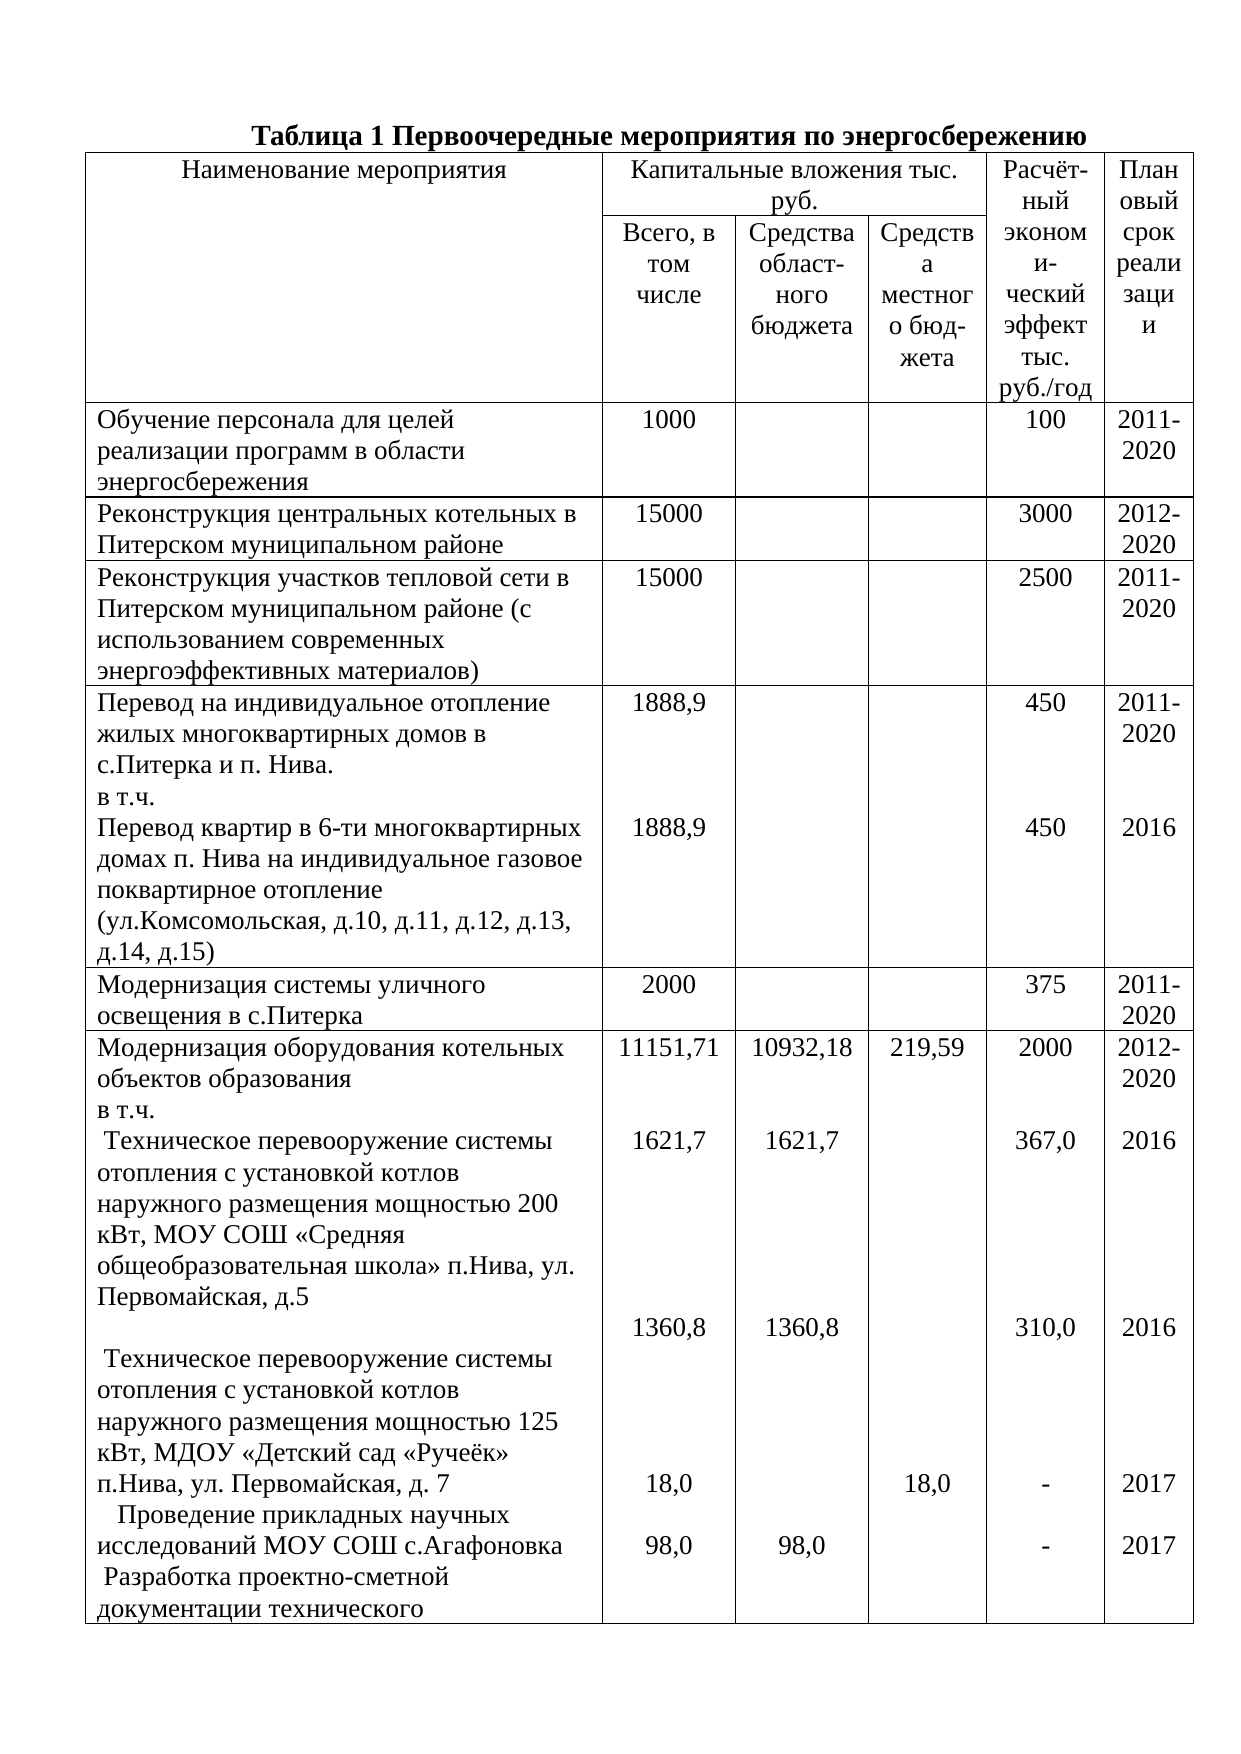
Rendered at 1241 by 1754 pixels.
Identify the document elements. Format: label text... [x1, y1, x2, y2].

table_cell [869, 403, 986, 496]
table_cell 2011-2020 [1105, 561, 1193, 685]
table_cell [869, 561, 986, 685]
table_cell 15000 [603, 498, 735, 560]
table_cell Средства област-ного бюджета [736, 216, 868, 402]
table_cell Реконструкция центральных котельных в Питерском муниципальном районе [86, 498, 602, 560]
table_cell 1000 [603, 403, 735, 496]
table_cell Всего, в том числе [603, 216, 735, 402]
table_cell [869, 968, 986, 1030]
table_cell [736, 403, 868, 496]
table_cell [736, 968, 868, 1030]
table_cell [603, 1031, 735, 1623]
table_cell Модернизация системы уличного освещения в с.Питерка [86, 968, 602, 1030]
table_cell [869, 498, 986, 560]
table_cell 2012-2020 [1105, 498, 1193, 560]
table_cell [736, 561, 868, 685]
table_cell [736, 1031, 868, 1623]
table_cell Обучение персонала для целей реализации программ в области энергосбережения [86, 403, 602, 496]
table_cell 375 [987, 968, 1104, 1030]
table_cell 450 450 [987, 686, 1104, 967]
table_cell 1888,9 1888,9 [603, 686, 735, 967]
table_header Наименование мероприятия [86, 153, 602, 402]
table_cell Перевод на индивидуальное отопление жилых многоквартирных домов в с.Питерка и п. Нива. в т.ч. Перевод квартир в 6-ти многоквартирных домах п. Нива на индивидуальное газовое поквартирное отопление (ул.Комсомольская, д.10, д.11, д.12, д.13, д.14, д.15) [86, 686, 602, 967]
table_cell 3000 [987, 498, 1104, 560]
table_cell 2011-2020 [1105, 403, 1193, 496]
table_cell 2011-2020 2016 [1105, 686, 1193, 967]
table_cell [86, 1031, 602, 1623]
table_cell [736, 498, 868, 560]
table_cell 15000 [603, 561, 735, 685]
table_cell [736, 686, 868, 967]
table_cell 2000 [603, 968, 735, 1030]
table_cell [987, 1031, 1104, 1623]
table_header Плановый срок реализации [1105, 153, 1193, 402]
table_cell Реконструкция участков тепловой сети в Питерском муниципальном районе (с использованием современных энергоэффективных материалов) [86, 561, 602, 685]
table_cell 2011-2020 [1105, 968, 1193, 1030]
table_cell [869, 1031, 986, 1623]
table_cell Средства местного бюд-жета [869, 216, 986, 402]
table_header Расчёт-ный экономи-ческий эффект тыс. руб./год [987, 153, 1104, 402]
table_cell 100 [987, 403, 1104, 496]
table_header Капитальные вложения тыс. руб. [603, 153, 986, 215]
table_cell [869, 686, 986, 967]
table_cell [1105, 1031, 1193, 1623]
text Таблица 1 Первоочередные мероприятия по энергосбережению [177, 118, 1152, 152]
table_cell 2500 [987, 561, 1104, 685]
